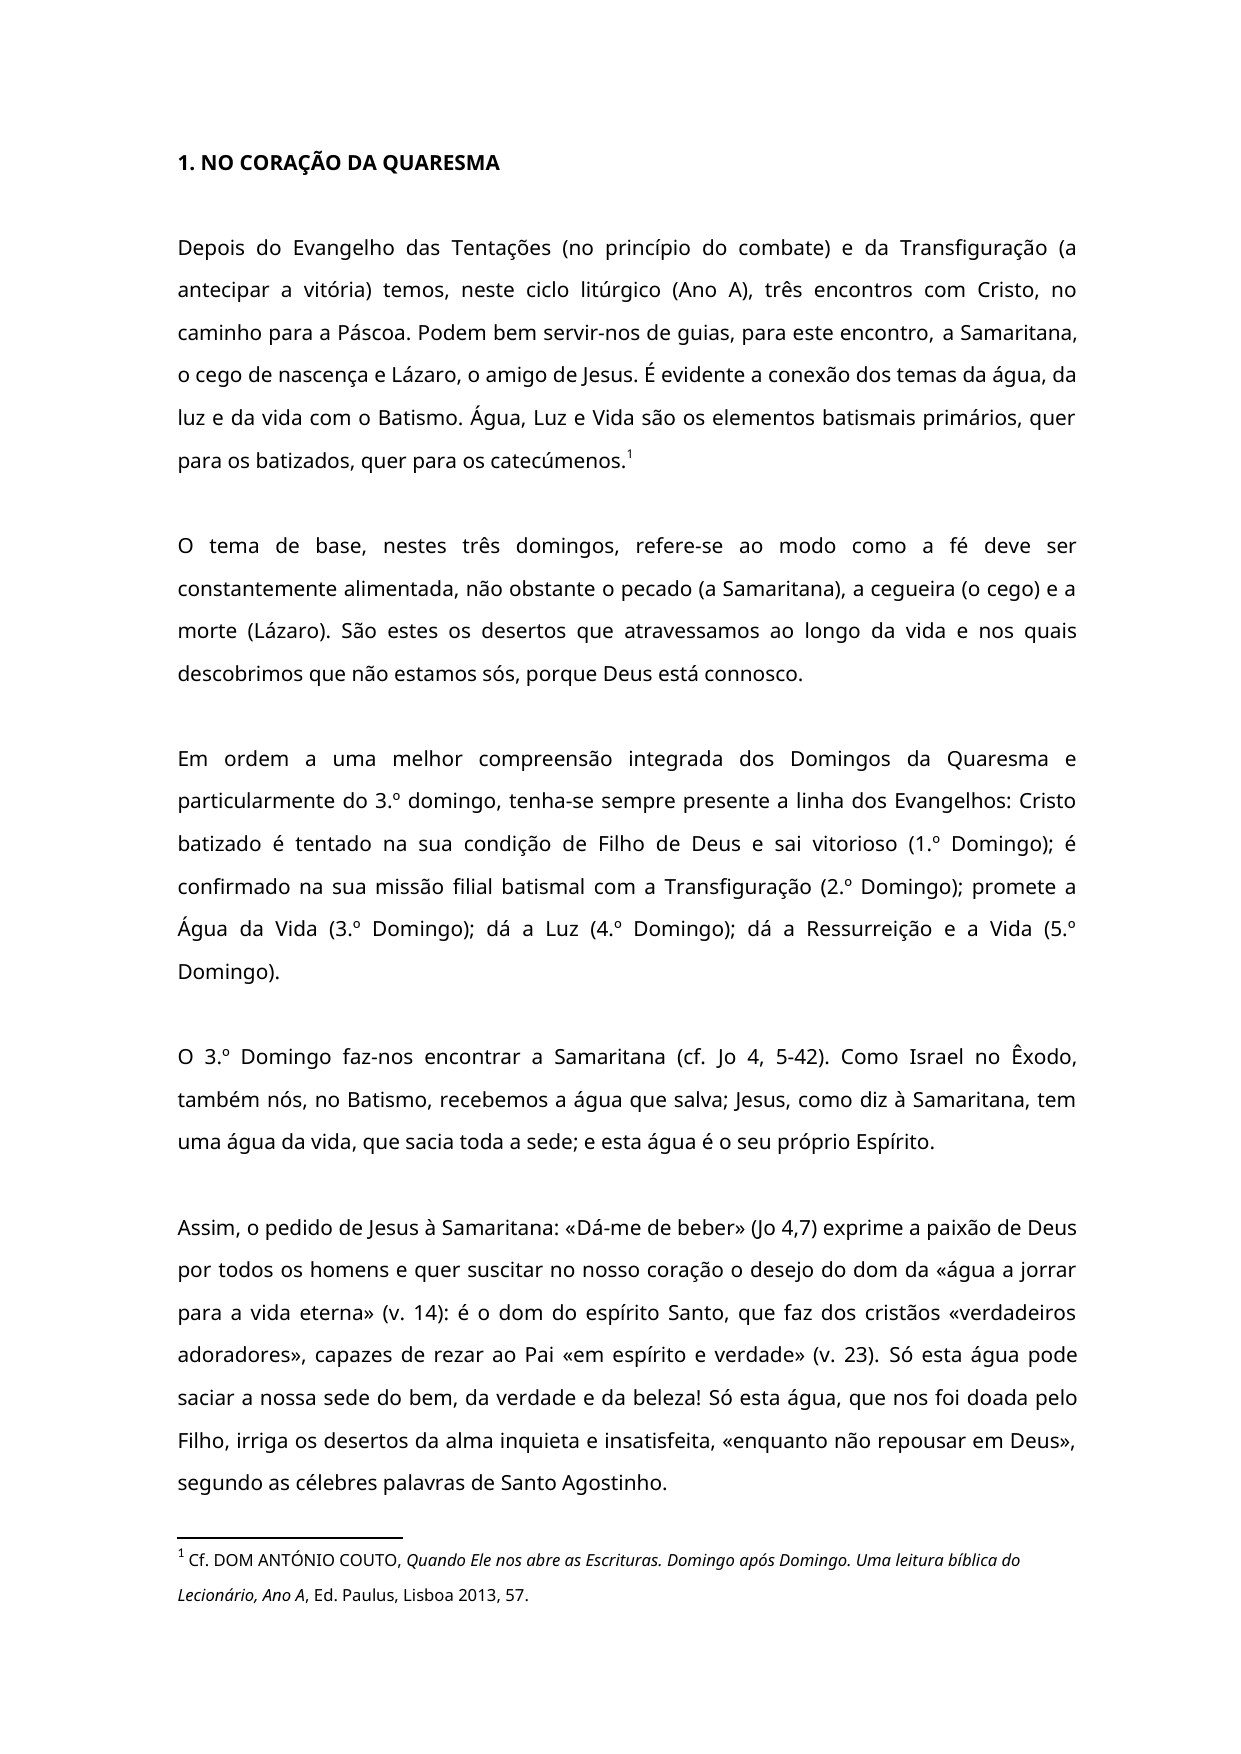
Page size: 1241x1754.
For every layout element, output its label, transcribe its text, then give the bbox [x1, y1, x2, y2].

text O tema de base, nestes três domingos, refere-se ao modo como a fé deve ser constantemente alimentada, não obstante o pecado (a Samaritana), a cegueira (o cego) e a morte (Lázaro). São estes os desertos que atravessamos ao longo da vida e nos quais descobrimos que não estamos sós, porque Deus está connosco. [177, 531, 1078, 687]
text Assim, o pedido de Jesus à Samaritana: «Dá-me de beber» (Jo 4,7) exprime a paixão de Deus por todos os homens e quer suscitar no nosso coração o desejo do dom da «água a jorrar para a vida eterna» (v. 14): é o dom do espírito Santo, que faz dos cristãos «verdadeiros adoradores», capazes de rezar ao Pai «em espírito e verdade» (v. 23). Só esta água pode saciar a nossa sede do bem, da verdade e da beleza! Só esta água, que nos foi doada pelo Filho, irriga os desertos da alma inquieta e insatisfeita, «enquanto não repousar em Deus», segundo as célebres palavras de Santo Agostinho. [177, 1213, 1078, 1497]
text Depois do Evangelho das Tentações (no princípio do combate) e da Transfiguração (a antecipar a vitória) temos, neste ciclo litúrgico (Ano A), três encontros com Cristo, no caminho para a Páscoa. Podem bem servir-nos de guias, para este encontro, a Samaritana, o cego de nascença e Lázaro, o amigo de Jesus. É evidente a conexão dos temas da água, da luz e da vida com o Batismo. Água, Luz e Vida são os elementos batismais primários, quer para os batizados, quer para os catecúmenos. [177, 233, 1078, 474]
text O 3.º Domingo faz-nos encontrar a Samaritana (cf. Jo 4, 5-42). Como Israel no Êxodo, também nós, no Batismo, recebemos a água que salva; Jesus, como diz à Samaritana, tem uma água da vida, que sacia toda a sede; e esta água é o seu próprio Espírito. [177, 1042, 1078, 1156]
text 1. No coração da Quaresma [177, 148, 1078, 176]
text Em ordem a uma melhor compreensão integrada dos Domingos da Quaresma e particularmente do 3.º domingo, tenha-se sempre presente a linha dos Evangelhos: Cristo batizado é tentado na sua condição de Filho de Deus e sai vitorioso (1.º Domingo); é confirmado na sua missão filial batismal com a Transfiguração (2.º Domingo); promete a Água da Vida (3.º Domingo); dá a Luz (4.º Domingo); dá a Ressurreição e a Vida (5.º Domingo). [177, 744, 1078, 986]
